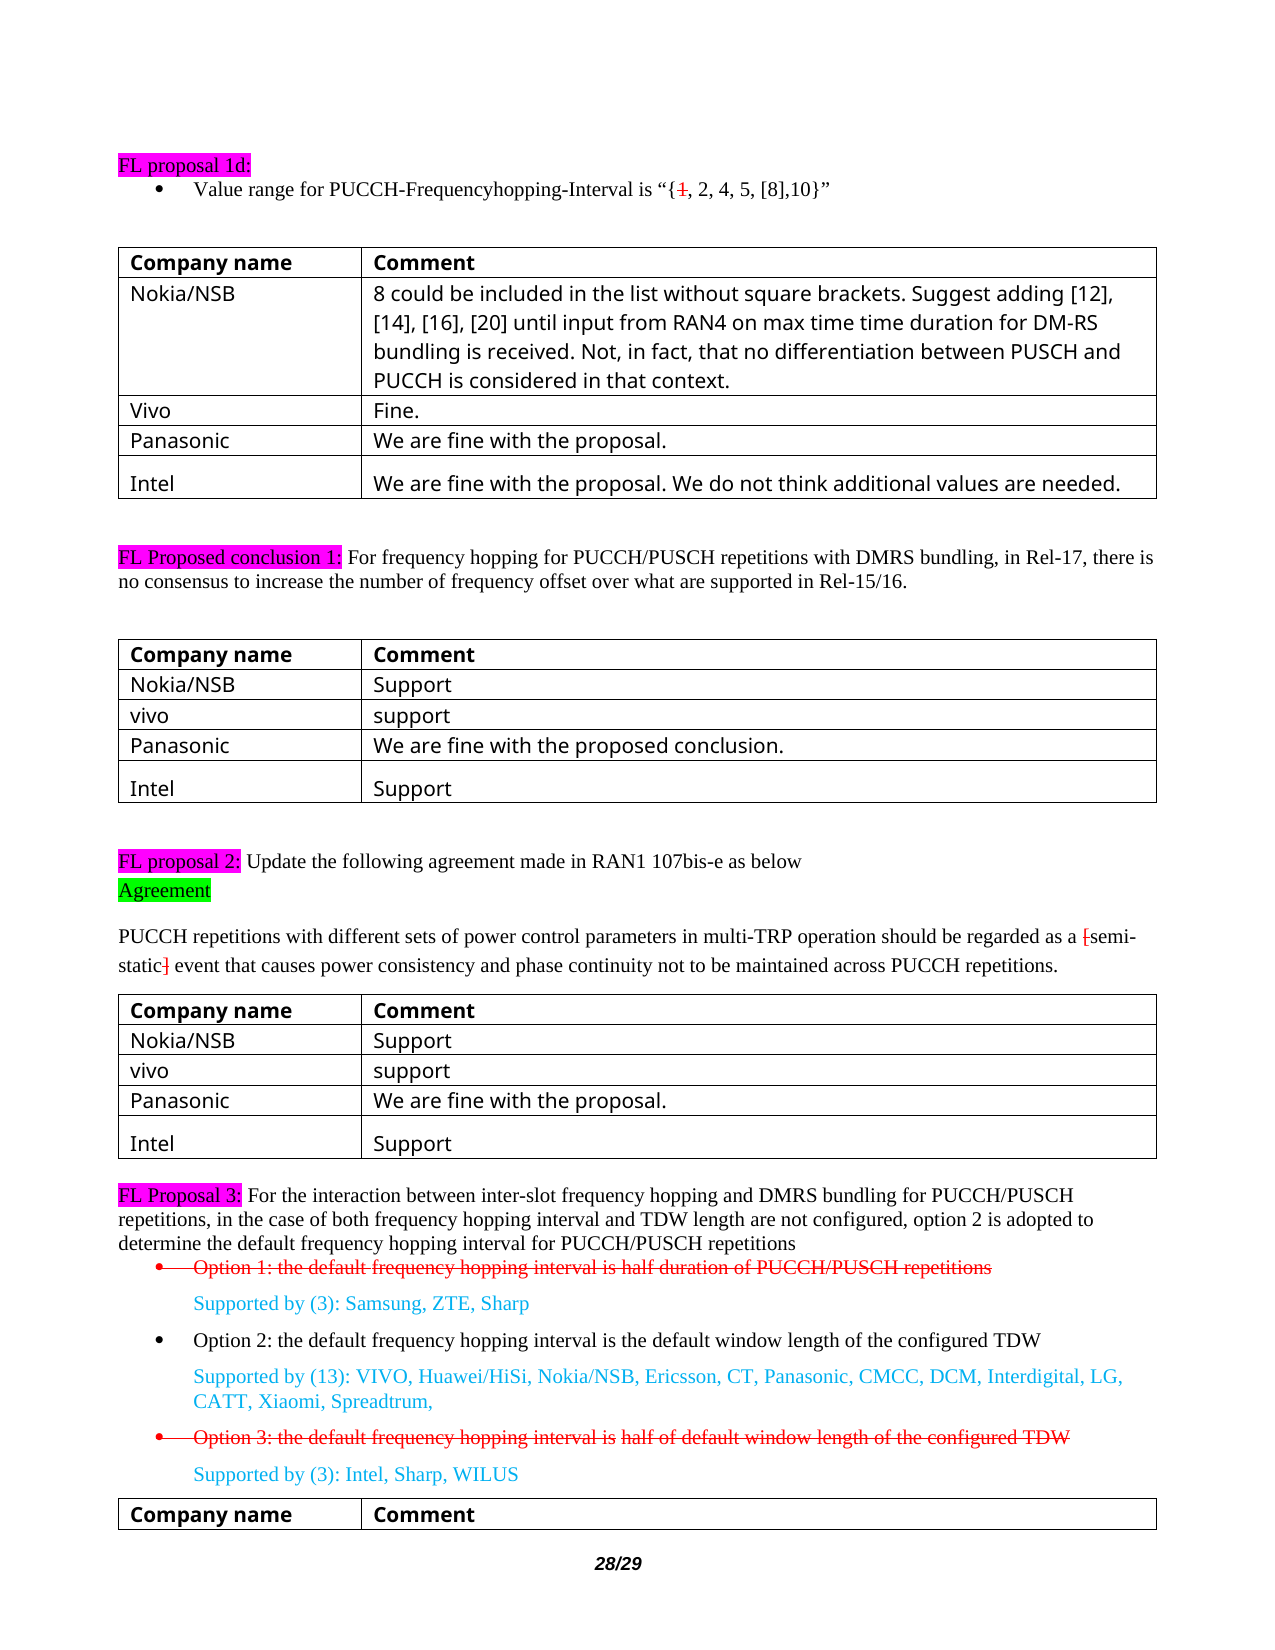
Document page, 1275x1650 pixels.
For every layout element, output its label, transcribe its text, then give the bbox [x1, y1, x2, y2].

table_cell Intel [119, 456, 361, 498]
list Supported by (3): Samsung, ZTE, Sharp [193, 1291, 1157, 1315]
table_cell Nokia/NSB [119, 278, 361, 395]
picture [604, 1369, 609, 1378]
list Option 2: the default frequency hopping interval is the default window length of the configured TDW [156, 1328, 1157, 1352]
table_header Company name [119, 640, 361, 669]
table_cell We are fine with the proposal. [362, 1086, 1156, 1115]
table_header Comment [362, 995, 1156, 1024]
table_cell Support [362, 670, 1156, 699]
text FL proposal 2: Update the following agreement made in RAN1 107bis-e as below [241, 849, 1157, 873]
picture [547, 1369, 552, 1378]
table_cell Nokia/NSB [119, 670, 361, 699]
table_cell We are fine with the proposal. We do not think additional values are needed. [362, 456, 1156, 498]
list Value range for PUCCH-Frequencyhopping-Interval is “{1, 2, 4, 5, [8],10}” [156, 177, 1157, 201]
table_cell support [362, 700, 1156, 729]
picture [406, 1467, 412, 1479]
text Agreement [118, 873, 1157, 902]
table_cell support [362, 1055, 1156, 1084]
table_cell Fine. [362, 396, 1156, 425]
list Supported by (13): VIVO, Huawei/HiSi, Nokia/NSB, Ericsson, CT, Panasonic, CMCC, DCM, Interdigital, LG, CATT, Xiaomi, Spreadtrum, [193, 1364, 1157, 1413]
picture [444, 1296, 450, 1308]
picture [210, 1397, 215, 1405]
list Option 1: the default frequency hopping interval is half duration of PUCCH/PUSCH repetitions [156, 1255, 1157, 1279]
table_cell Nokia/NSB [119, 1025, 361, 1054]
table_cell Vivo [119, 396, 361, 425]
table_cell We are fine with the proposal. [362, 426, 1156, 455]
list Supported by (3): Intel, Sharp, WILUS [193, 1462, 1157, 1486]
table_cell Panasonic [119, 730, 361, 759]
picture [230, 1394, 240, 1406]
text FL Proposal 3: For the interaction between inter-slot frequency hopping and DMRS bundling for PUCCH/PUSCH repetitions, in the case of both frequency hopping interval and TDW length are not configured, option 2 is adopted to determine the default frequency hopping interval for PUCCH/PUSCH repetitions [118, 1183, 1157, 1255]
table_header Company name [119, 1499, 361, 1528]
table_cell 8 could be included in the list without square brackets. Suggest adding [12], [14], [16], [20] until input from RAN4 on max time time duration for DM-RS bundling is received. Not, in fact, that no differentiation between PUSCH and PUCCH is considered in that context. [362, 278, 1156, 395]
table_cell Panasonic [119, 1086, 361, 1115]
picture [298, 1398, 305, 1406]
table_cell Intel [119, 761, 361, 802]
table_header Comment [362, 640, 1156, 669]
table_cell Panasonic [119, 426, 361, 455]
picture [588, 1369, 594, 1383]
table_cell Support [362, 1116, 1156, 1157]
table_header Comment [362, 248, 1156, 277]
table_header Comment [362, 1499, 1156, 1528]
table_cell vivo [119, 1055, 361, 1084]
list Option 3: the default frequency hopping interval is half of default window length of the configured TDW [156, 1425, 1157, 1449]
text PUCCH repetitions with different sets of power control parameters in multi-TRP operation should be regarded as a [semi-static] event that causes power consistency and phase continuity not to be maintained across PUCCH repetitions. [118, 919, 1157, 977]
table_header Company name [119, 248, 361, 277]
text FL proposal 1d: [118, 148, 1157, 177]
picture [483, 1369, 491, 1383]
picture [657, 1373, 664, 1381]
text FL Proposed conclusion 1: For frequency hopping for PUCCH/PUSCH repetitions with DMRS bundling, in Rel-17, there is no consensus to increase the number of frequency offset over what are supported in Rel-15/16. [118, 545, 1157, 593]
table_cell Intel [119, 1116, 361, 1157]
picture [733, 1369, 746, 1381]
table_header Company name [119, 995, 361, 1024]
picture [1019, 1373, 1026, 1381]
table_cell vivo [119, 700, 361, 729]
table_cell We are fine with the proposed conclusion. [362, 730, 1156, 759]
table_cell Support [362, 1025, 1156, 1054]
table_cell Support [362, 761, 1156, 802]
